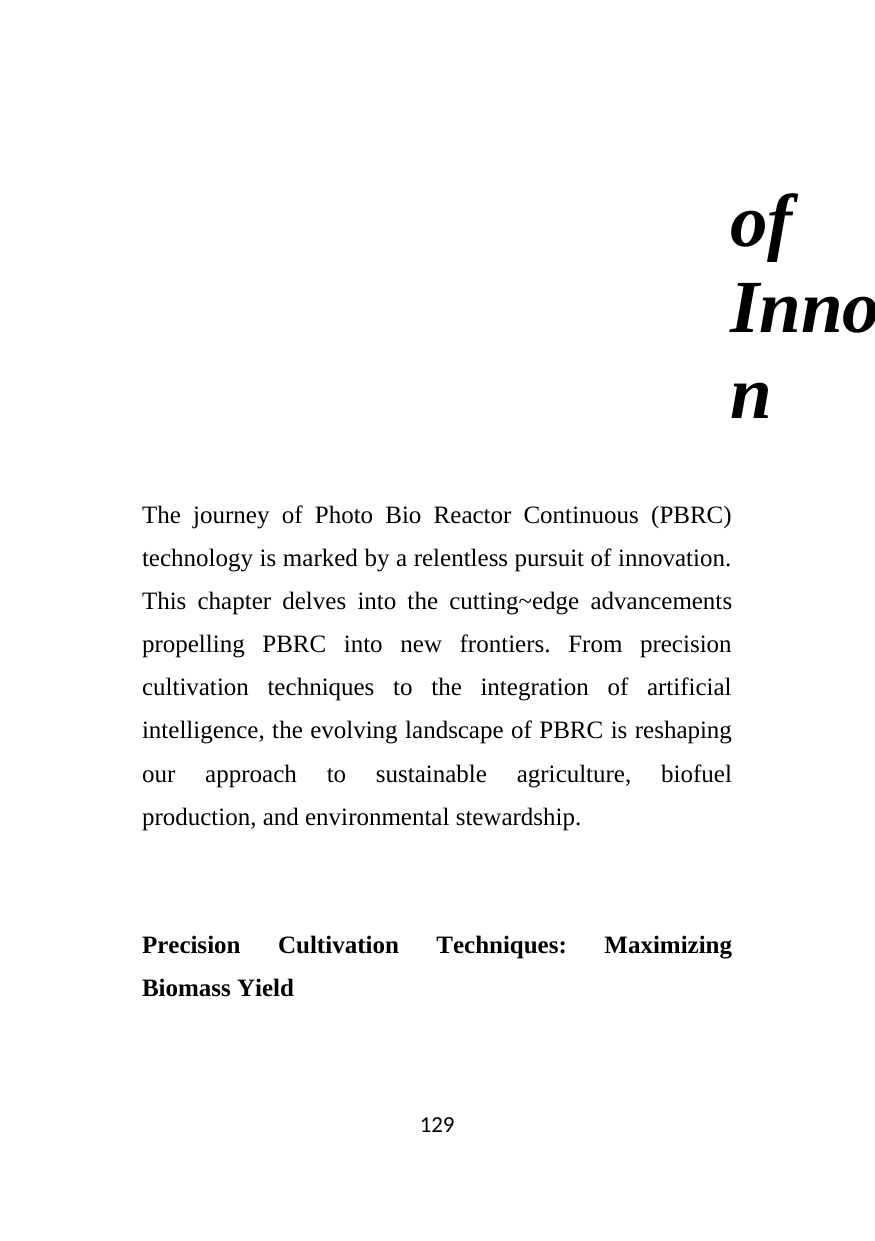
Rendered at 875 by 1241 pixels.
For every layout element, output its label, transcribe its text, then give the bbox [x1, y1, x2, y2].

text Precision Cultivation Techniques: Maximizing Biomass Yield [142, 930, 732, 1002]
text The journey of Photo Bio Reactor Continuous (PBRC) technology is marked by a relentless pursuit of innovation. This chapter delves into the cutting~edge advancements propelling PBRC into new frontiers. From precision cultivation techniques to the integration of artificial intelligence, the evolving landscape of PBRC is reshaping our approach to sustainable agriculture, biofuel production, and environmental stewardship. [142, 500, 732, 831]
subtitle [730, 177, 874, 436]
